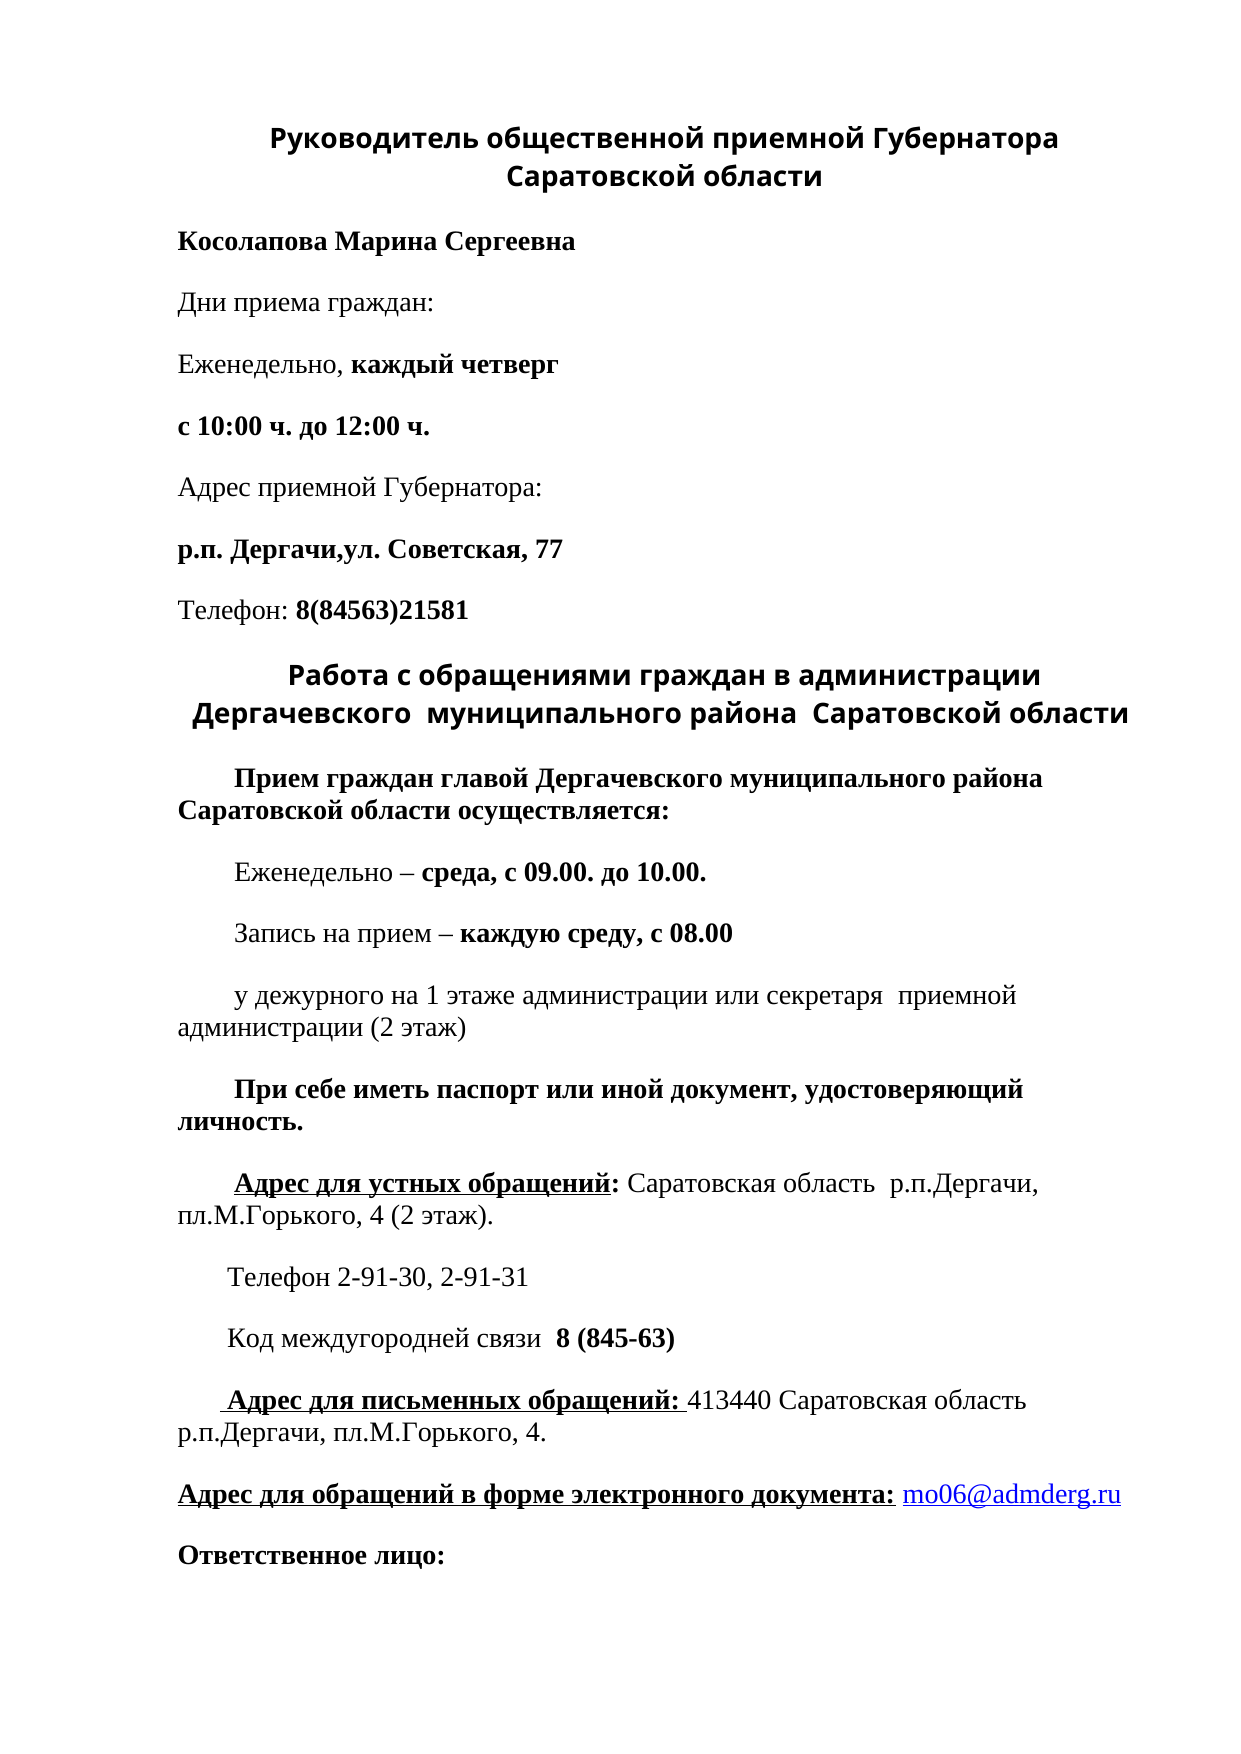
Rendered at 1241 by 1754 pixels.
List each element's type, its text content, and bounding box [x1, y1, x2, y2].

text Работа с обращениями граждан в администрации Дергачевского муниципального района Саратовской области [177, 655, 1152, 732]
text Еженедельно, каждый четверг [177, 347, 1152, 379]
text Адрес приемной Губернатора: [177, 470, 1152, 503]
text Прием граждан главой Дергачевского муниципального района Саратовской области осуществляется: [177, 761, 1152, 826]
text Запись на прием – каждую среду, с 08.00 [177, 916, 1152, 949]
text Ответственное лицо: [177, 1538, 1152, 1571]
text Руководитель общественной приемной Губернатора Саратовской области [177, 118, 1152, 195]
text Дни приема граждан: [177, 286, 1152, 318]
text Телефон: 8(84563)21581 [177, 593, 1152, 626]
text Косолапова Марина Сергеевна [177, 224, 1152, 256]
text с 10:00 ч. до 12:00 ч. [177, 409, 1152, 441]
text у дежурного на 1 этаже администрации или секретаря приемной администрации (2 этаж) [177, 978, 1152, 1043]
text Телефон 2-91-30, 2-91-31 [177, 1260, 1152, 1292]
text При себе иметь паспорт или иной документ, удостоверяющий личность. [177, 1072, 1152, 1137]
text Адрес для письменных обращений: 413440 Саратовская область р.п.Дергачи, пл.М.Горького, 4. [177, 1383, 1152, 1448]
text Код междугородней связи 8 (845-63) [177, 1321, 1152, 1354]
text Адрес для обращений в форме электронного документа: mo06@admderg.ru [177, 1477, 1152, 1509]
text р.п. Дергачи,ул. Советская, 77 [177, 532, 1152, 564]
text Адрес для устных обращений: Саратовская область р.п.Дергачи, пл.М.Горького, 4 (2 этаж). [177, 1166, 1152, 1231]
text Еженедельно – среда, с 09.00. до 10.00. [177, 855, 1152, 887]
